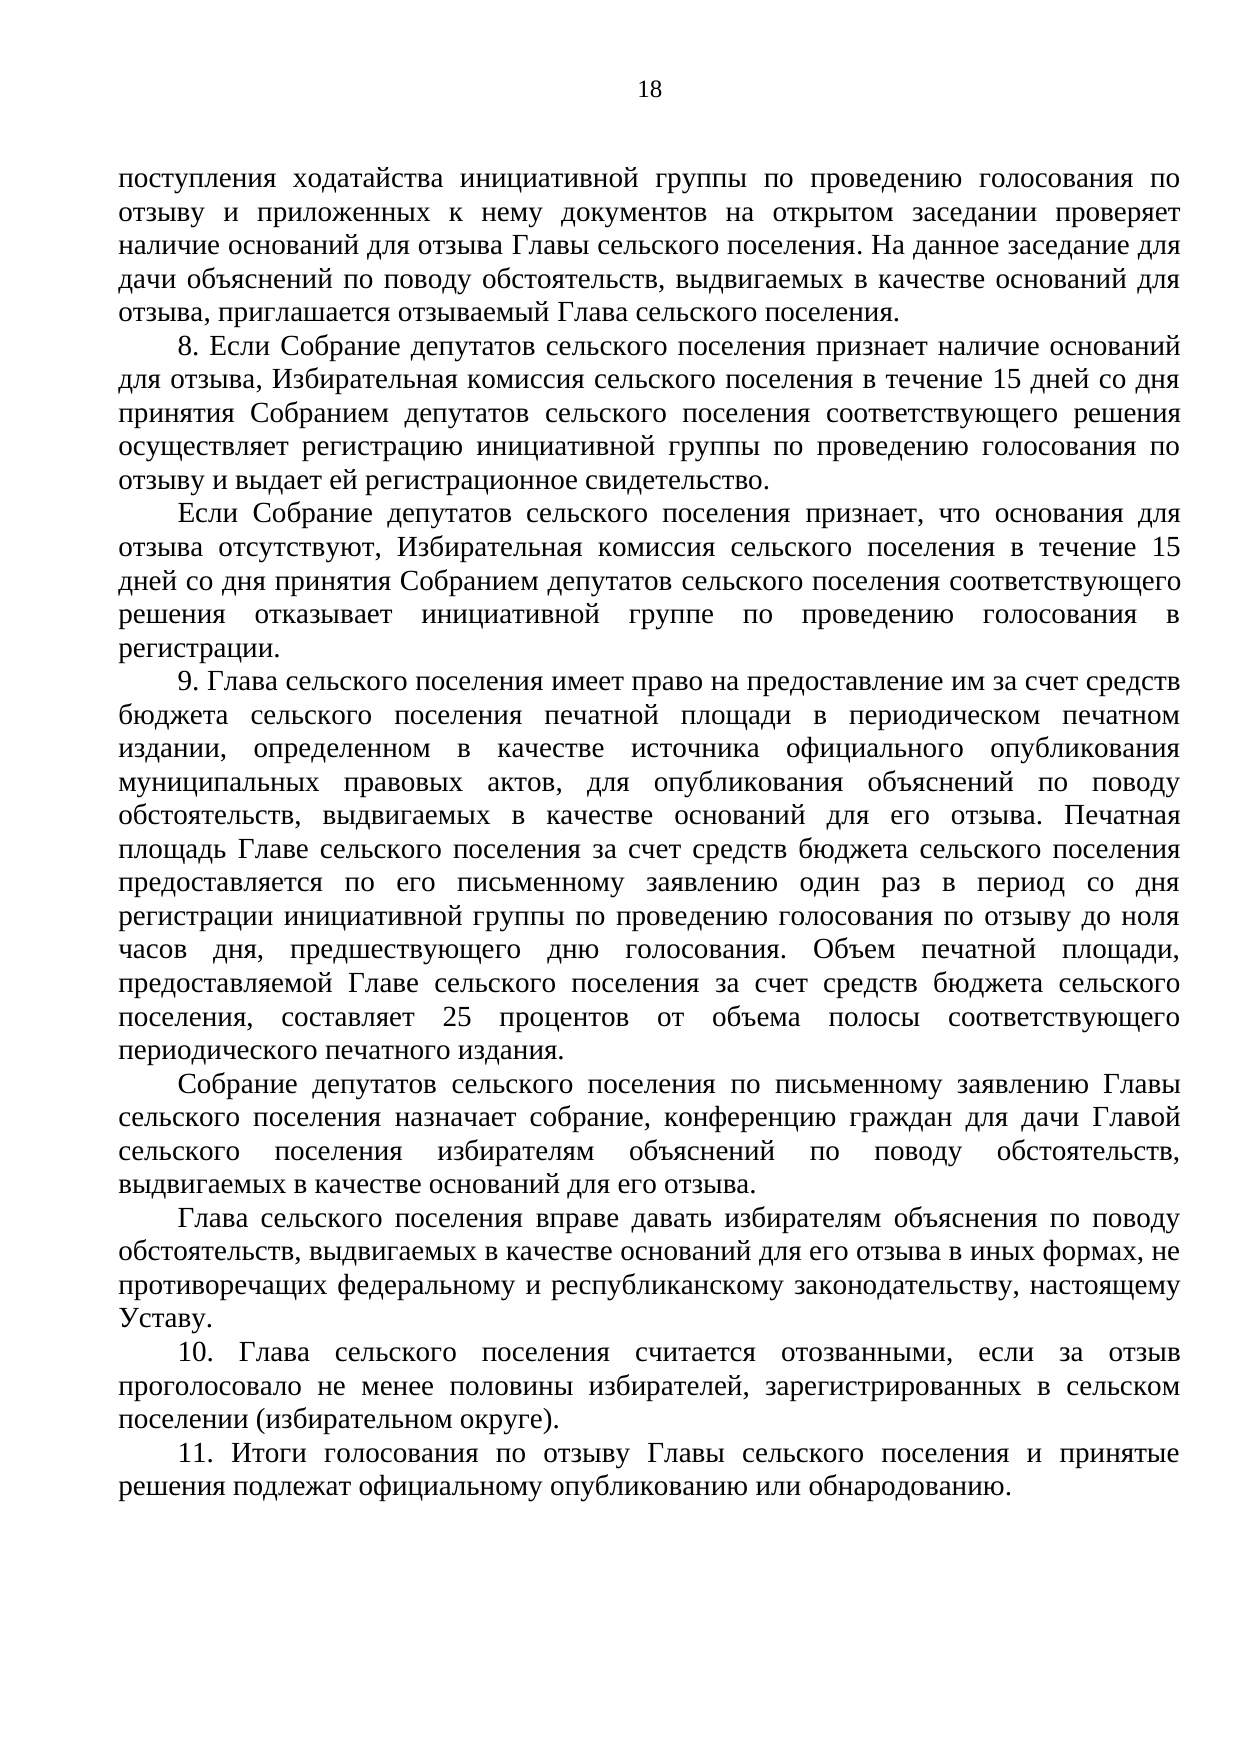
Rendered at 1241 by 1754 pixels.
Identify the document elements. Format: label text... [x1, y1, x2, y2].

text 9. Глава сельского поселения имеет право на предоставление им за счет средств бюджета сельского поселения печатной площади в периодическом печатном издании, определенном в качестве источника официального опубликования муниципальных правовых актов, для опубликования объяснений по поводу обстоятельств, выдвигаемых в качестве оснований для его отзыва. Печатная площадь Главе сельского поселения за счет средств бюджета сельского поселения предоставляется по его письменному заявлению один раз в период со дня регистрации инициативной группы по проведению голосования по отзыву до ноля часов дня, предшествующего дню голосования. Объем печатной площади, предоставляемой Главе сельского поселения за счет средств бюджета сельского поселения, составляет 25 процентов от объема полосы соответствующего периодического печатного издания. [118, 663, 1181, 1066]
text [118, 160, 1181, 328]
text Глава сельского поселения вправе давать избирателям объяснения по поводу обстоятельств, выдвигаемых в качестве оснований для его отзыва в иных формах, не противоречащих федеральному и республиканскому законодательству, настоящему Уставу. [118, 1200, 1181, 1334]
text 11. Итоги голосования по отзыву Главы сельского поселения и принятые решения подлежат официальному опубликованию или обнародованию. [118, 1435, 1181, 1502]
text 8. Если Собрание депутатов сельского поселения признает наличие оснований для отзыва, Избирательная комиссия сельского поселения в течение 15 дней со дня принятия Собранием депутатов сельского поселения соответствующего решения осуществляет регистрацию инициативной группы по проведению голосования по отзыву и выдает ей регистрационное свидетельство. [118, 328, 1181, 496]
text Собрание депутатов сельского поселения по письменному заявлению Главы сельского поселения назначает собрание, конференцию граждан для дачи Главой сельского поселения избирателям объяснений по поводу обстоятельств, выдвигаемых в качестве оснований для его отзыва. [118, 1066, 1181, 1200]
text Если Собрание депутатов сельского поселения признает, что основания для отзыва отсутствуют, Избирательная комиссия сельского поселения в течение 15 дней со дня принятия Собранием депутатов сельского поселения соответствующего решения отказывает инициативной группе по проведению голосования в регистрации. [118, 496, 1181, 663]
text 10. Глава сельского поселения считается отозванными, если за отзыв проголосовало не менее половины избирателей, зарегистрированных в сельском поселении (избирательном округе). [118, 1334, 1181, 1435]
